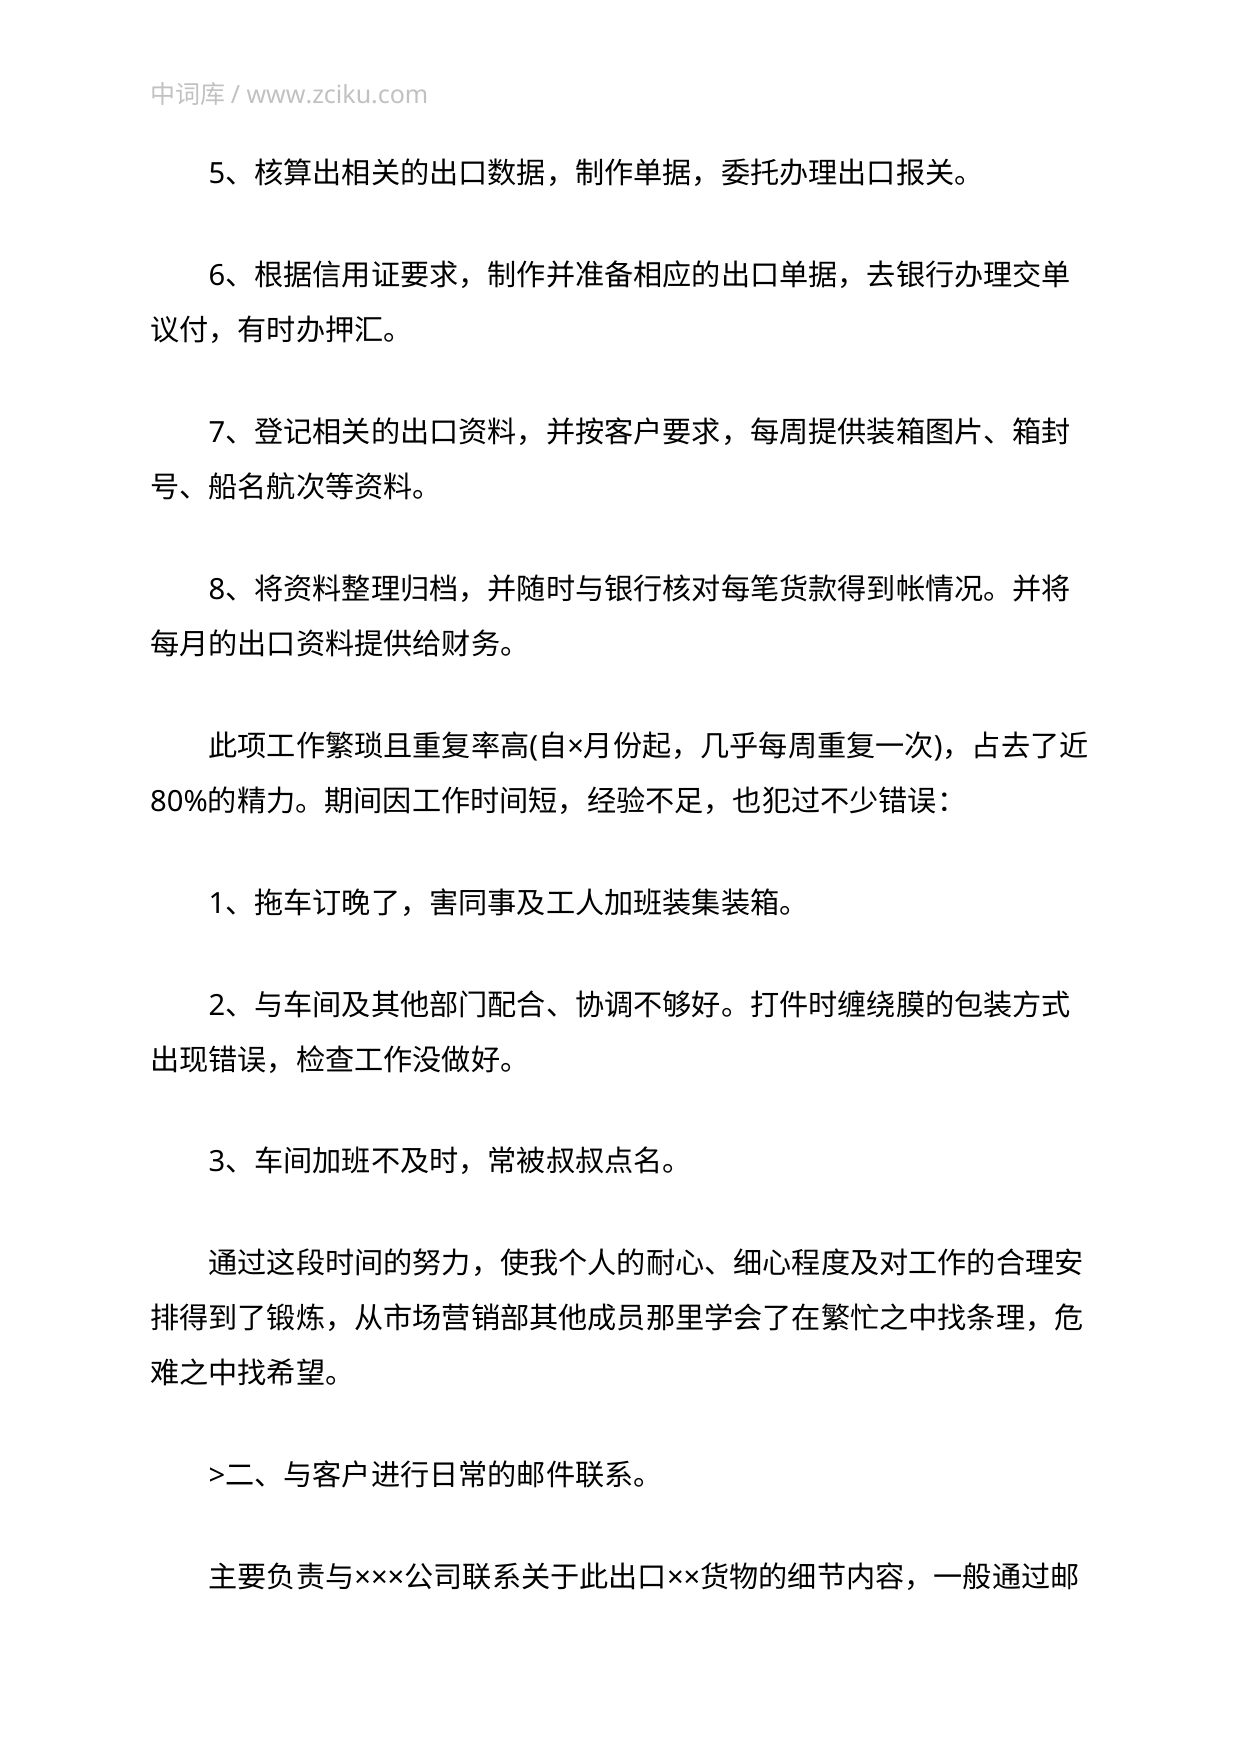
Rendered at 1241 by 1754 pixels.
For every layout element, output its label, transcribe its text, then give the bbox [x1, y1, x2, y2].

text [150, 1553, 1090, 1596]
text 7、登记相关的出口资料，并按客户要求，每周提供装箱图片、箱封号、船名航次等资料。 [150, 409, 1090, 506]
text 5、核算出相关的出口数据，制作单据，委托办理出口报关。 [150, 150, 1090, 192]
text 3、车间加班不及时，常被叔叔点名。 [150, 1138, 1090, 1180]
text 2、与车间及其他部门配合、协调不够好。打件时缠绕膜的包装方式出现错误，检查工作没做好。 [150, 981, 1090, 1078]
text 此项工作繁琐且重复率高(自×月份起，几乎每周重复一次)，占去了近80%的精力。期间因工作时间短，经验不足，也犯过不少错误： [150, 722, 1090, 820]
text 1、拖车订晚了，害同事及工人加班装集装箱。 [150, 879, 1090, 922]
text 8、将资料整理归档，并随时与银行核对每笔货款得到帐情况。并将每月的出口资料提供给财务。 [150, 566, 1090, 663]
text 6、根据信用证要求，制作并准备相应的出口单据，去银行办理交单议付，有时办押汇。 [150, 252, 1090, 349]
text >二、与客户进行日常的邮件联系。 [150, 1452, 1090, 1494]
text 通过这段时间的努力，使我个人的耐心、细心程度及对工作的合理安排得到了锻炼，从市场营销部其他成员那里学会了在繁忙之中找条理，危难之中找希望。 [150, 1240, 1090, 1392]
